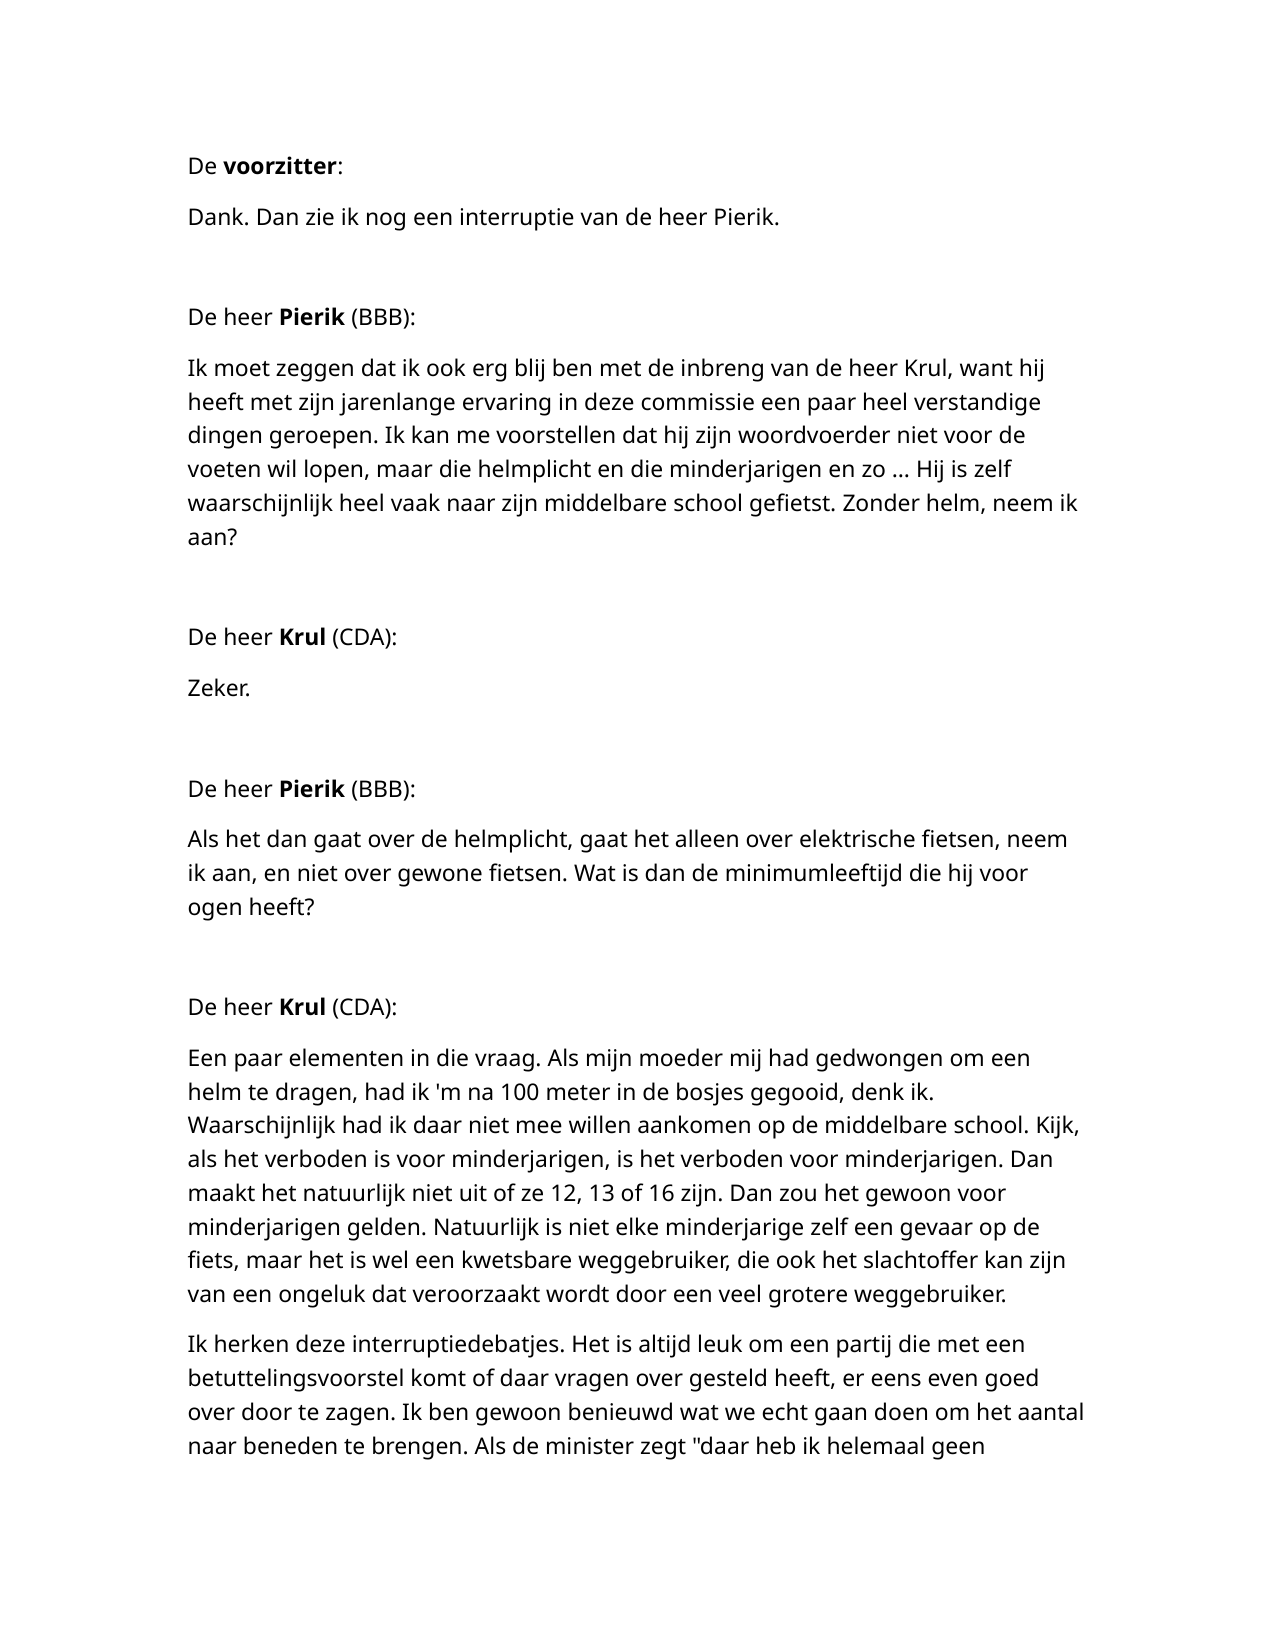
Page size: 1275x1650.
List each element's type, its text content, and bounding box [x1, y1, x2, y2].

text De heer Pierik (BBB): [187, 772, 1087, 804]
text Ik moet zeggen dat ik ook erg blij ben met de inbreng van de heer Krul, want hij heeft met zijn jarenlange ervaring in deze commissie een paar heel verstandige dingen geroepen. Ik kan me voorstellen dat hij zijn woordvoerder niet voor de voeten wil lopen, maar die helmplicht en die minderjarigen en zo … Hij is zelf waarschijnlijk heel vaak naar zijn middelbare school gefietst. Zonder helm, neem ik aan? [187, 352, 1087, 552]
text De heer Pierik (BBB): [187, 301, 1087, 332]
text De voorzitter: [187, 150, 1087, 181]
text Een paar elementen in die vraag. Als mijn moeder mij had gedwongen om een helm te dragen, had ik 'm na 100 meter in de bosjes gegooid, denk ik. Waarschijnlijk had ik daar niet mee willen aankomen op de middelbare school. Kijk, als het verboden is voor minderjarigen, is het verboden voor minderjarigen. Dan maakt het natuurlijk niet uit of ze 12, 13 of 16 zijn. Dan zou het gewoon voor minderjarigen gelden. Natuurlijk is niet elke minderjarige zelf een gevaar op de fiets, maar het is wel een kwetsbare weggebruiker, die ook het slachtoffer kan zijn van een ongeluk dat veroorzaakt wordt door een veel grotere weggebruiker. [187, 1042, 1087, 1309]
text De heer Krul (CDA): [187, 991, 1087, 1022]
text Zeker. [187, 672, 1087, 703]
text De heer Krul (CDA): [187, 621, 1087, 652]
text Dank. Dan zie ik nog een interruptie van de heer Pierik. [187, 200, 1087, 232]
text Als het dan gaat over de helmplicht, gaat het alleen over elektrische fietsen, neem ik aan, en niet over gewone fietsen. Wat is dan de minimumleeftijd die hij voor ogen heeft? [187, 823, 1087, 922]
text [187, 1328, 1087, 1461]
